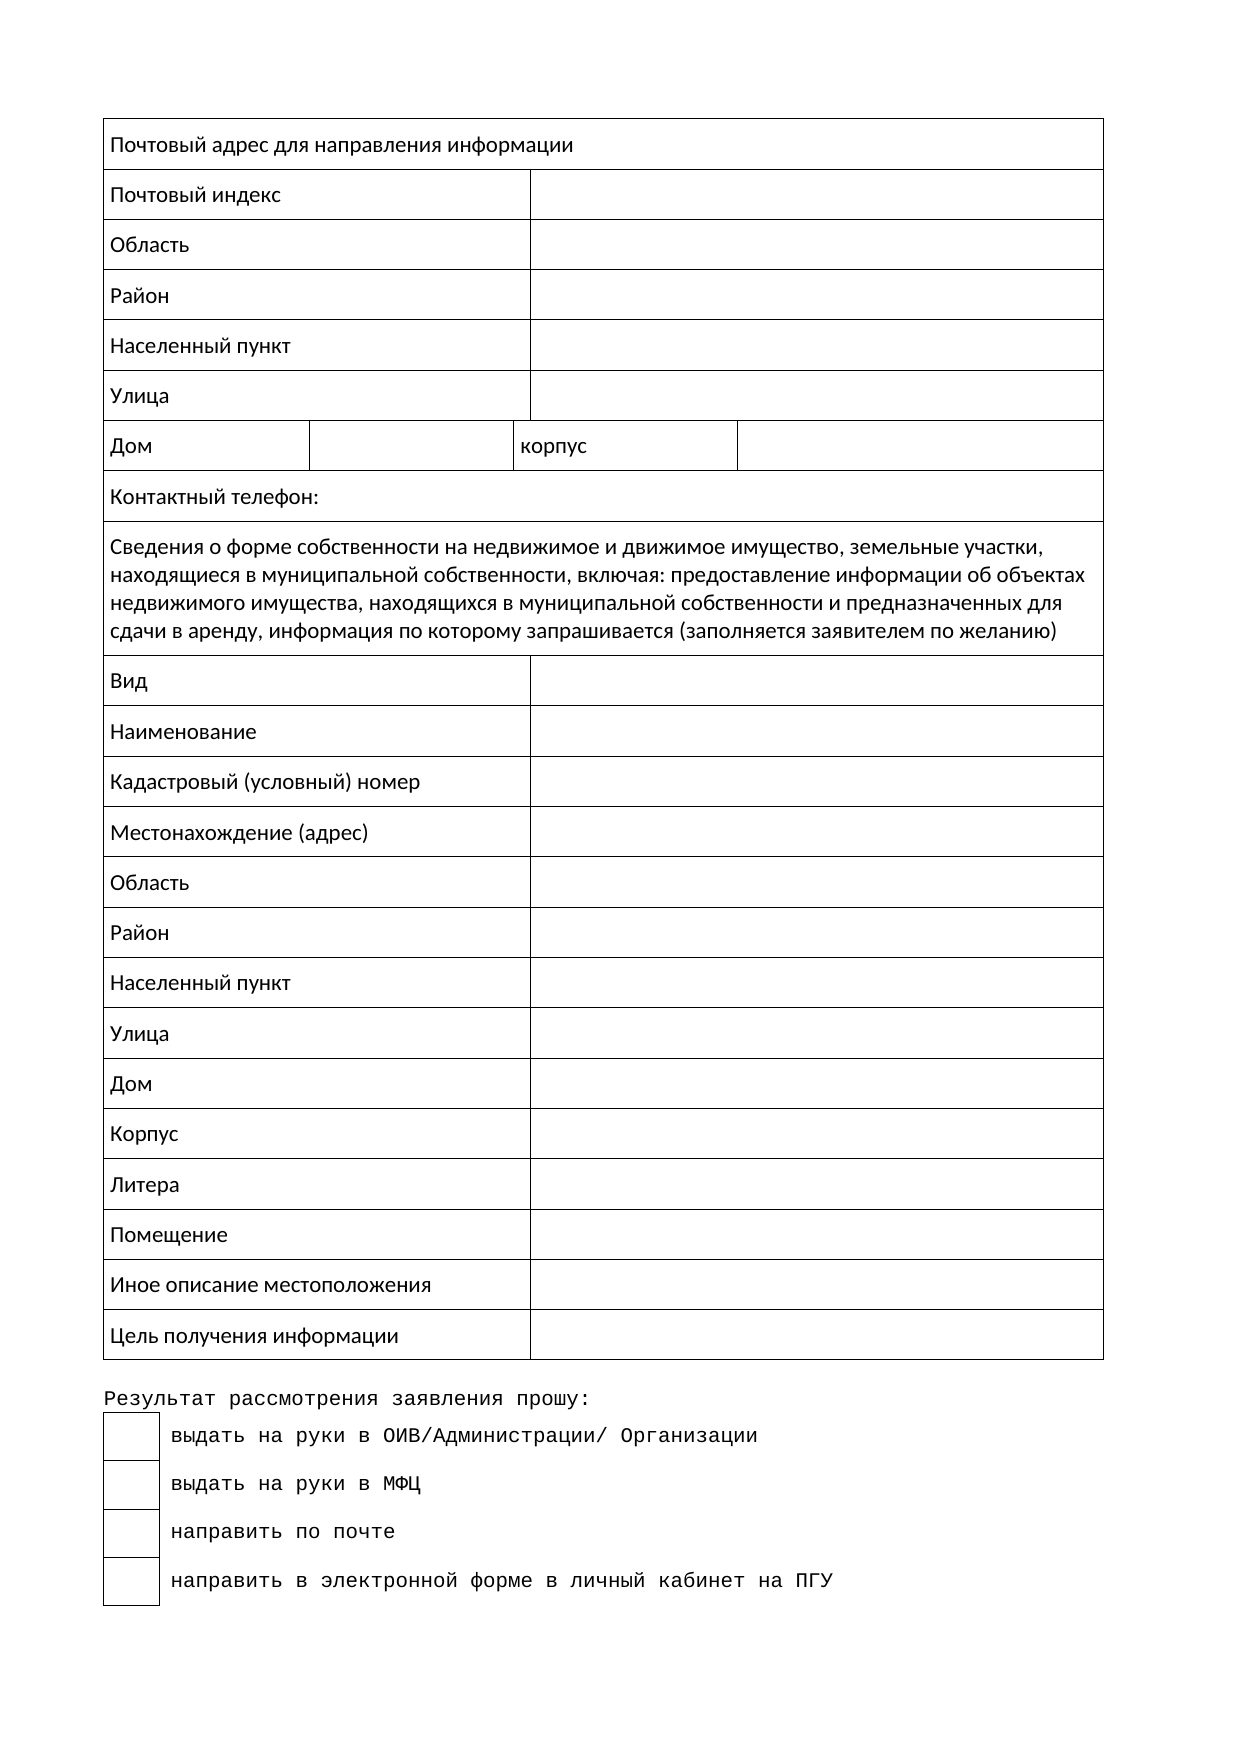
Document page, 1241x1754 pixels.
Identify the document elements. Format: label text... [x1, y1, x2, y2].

table_header [104, 1413, 159, 1460]
table_cell Почтовый индекс [104, 170, 530, 219]
table_cell Почтовый адрес для направления информации [104, 119, 1103, 168]
table_cell Контактный телефон: [104, 471, 1103, 521]
table_header выдать на руки в ОИВ/Администрации/ Организации [160, 1412, 1108, 1460]
table_cell направить в электронной форме в личный кабинет на ПГУ [160, 1557, 1108, 1605]
table_cell [310, 421, 513, 470]
table_cell Цель получения информации [104, 1310, 530, 1359]
table_cell [531, 1260, 1103, 1309]
table_cell Помещение [104, 1210, 530, 1259]
table_cell Дом [104, 1059, 530, 1108]
table_cell Район [104, 270, 530, 319]
table_cell [531, 757, 1103, 806]
table_cell [531, 270, 1103, 319]
table_cell [531, 908, 1103, 957]
table_cell Иное описание местоположения [104, 1260, 530, 1309]
table_cell Область [104, 220, 530, 269]
table_cell [104, 1510, 159, 1557]
table_cell [531, 1059, 1103, 1108]
table_cell Улица [104, 1008, 530, 1057]
table_cell [531, 371, 1103, 420]
table_cell [738, 421, 1103, 470]
table_cell Вид [104, 656, 530, 705]
table_cell [531, 1310, 1103, 1359]
table_cell [531, 220, 1103, 269]
table_cell Дом [104, 421, 309, 470]
table_cell Населенный пункт [104, 320, 530, 370]
table_cell Область [104, 857, 530, 907]
table_cell направить по почте [160, 1509, 1108, 1557]
table_cell [104, 1461, 159, 1509]
table_cell [531, 1159, 1103, 1208]
table_cell Район [104, 908, 530, 957]
table_cell [531, 656, 1103, 705]
table_cell Сведения о форме собственности на недвижимое и движимое имущество, земельные участки, находящиеся в муниципальной собственности, включая: предоставление информации об объектах недвижимого имущества, находящихся в муниципальной собственности и предназначенных для сдачи в аренду, информация по которому запрашивается (заполняется заявителем по желанию) [104, 522, 1103, 655]
table_cell выдать на руки в МФЦ [160, 1460, 1108, 1509]
table_cell [531, 170, 1103, 219]
table_cell [531, 320, 1103, 370]
table_cell Корпус [104, 1109, 530, 1158]
table_cell [531, 807, 1103, 856]
table_cell [531, 1109, 1103, 1158]
table_cell Улица [104, 371, 530, 420]
table_cell Местонахождение (адрес) [104, 807, 530, 856]
table_cell [531, 958, 1103, 1007]
table_cell Кадастровый (условный) номер [104, 757, 530, 806]
text Результат рассмотрения заявления прошу: [103, 1388, 1152, 1412]
table_cell [531, 857, 1103, 907]
table_cell [531, 1210, 1103, 1259]
table_cell [531, 706, 1103, 756]
table_cell Литера [104, 1159, 530, 1208]
table_cell [531, 1008, 1103, 1057]
table_cell Населенный пункт [104, 958, 530, 1007]
table_cell [104, 1558, 159, 1605]
table_cell корпус [514, 421, 737, 470]
table_cell Наименование [104, 706, 530, 756]
